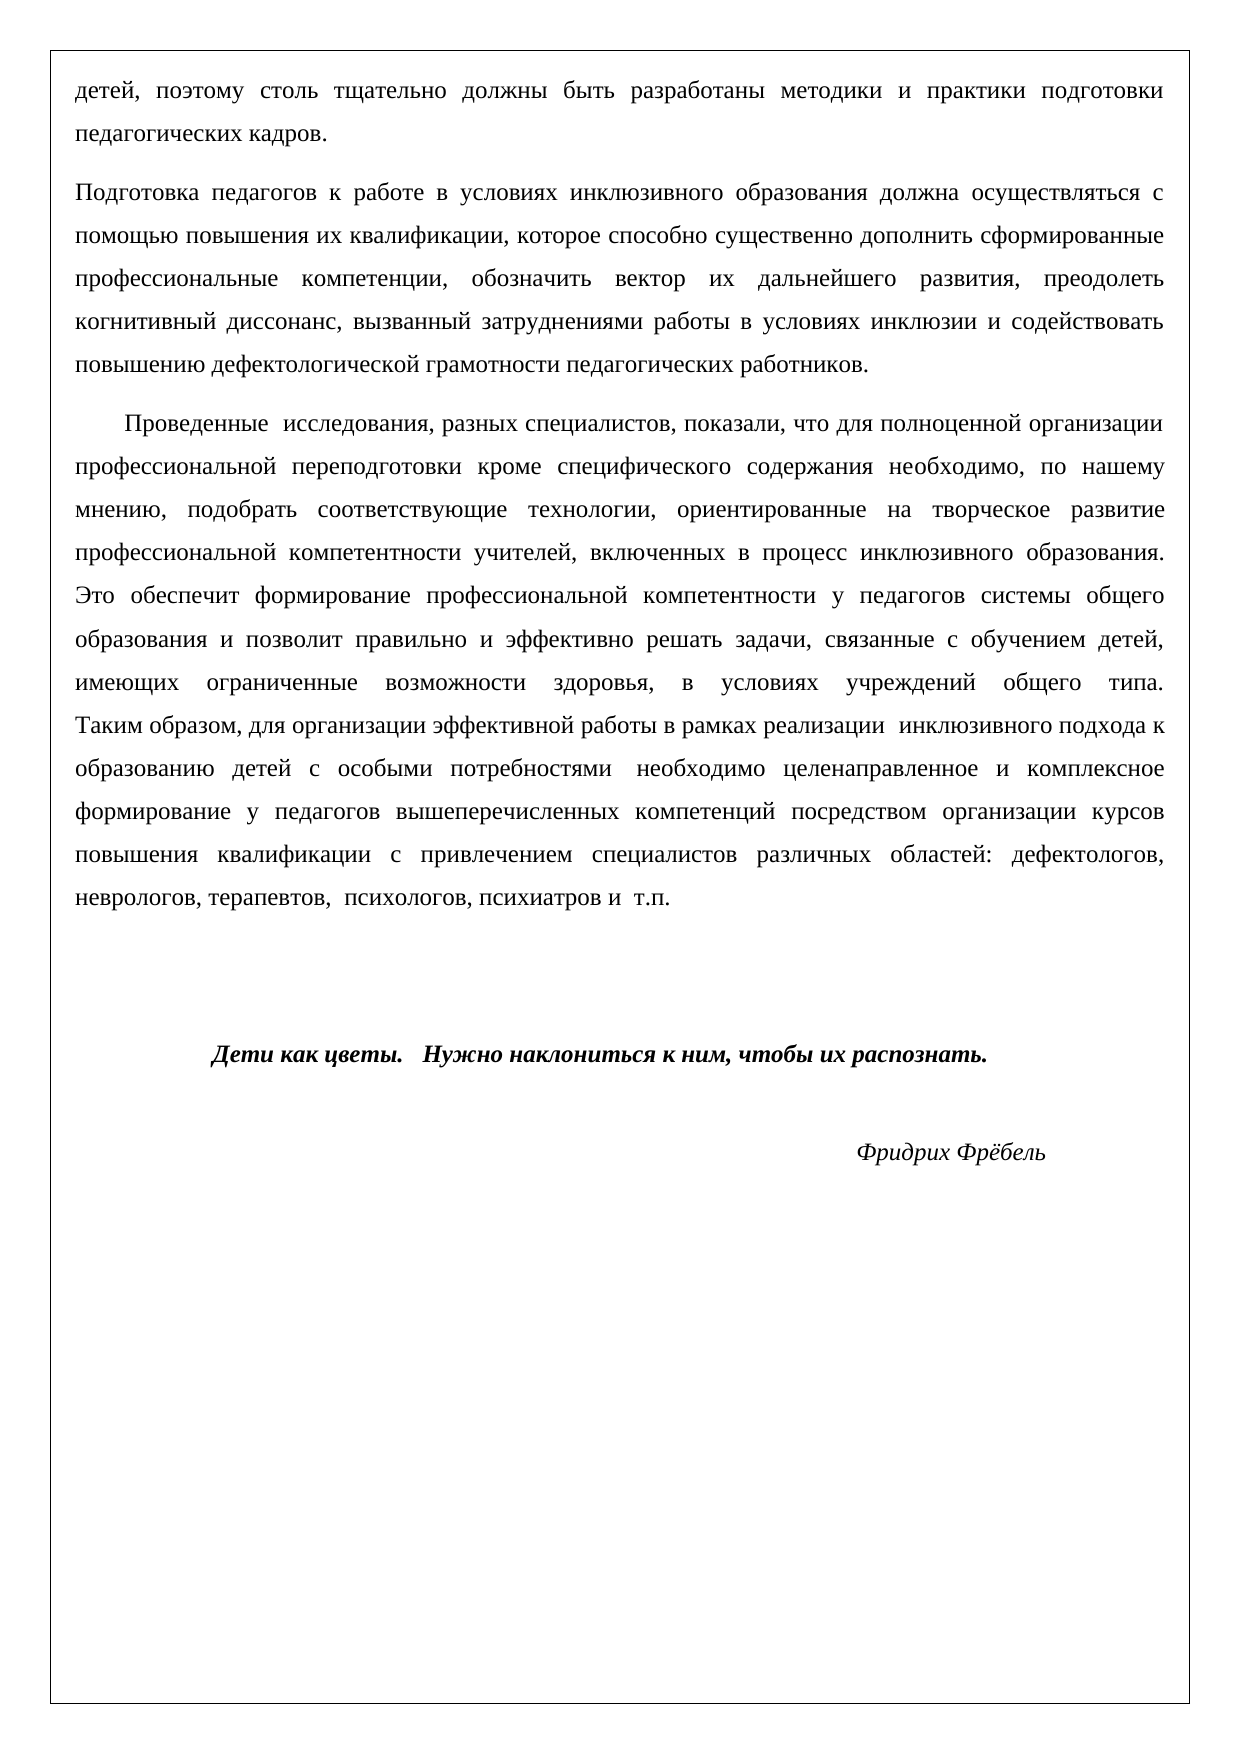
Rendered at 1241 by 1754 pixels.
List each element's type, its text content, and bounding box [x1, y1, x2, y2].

text Подготовка педагогов к работе в условиях инклюзивного образования должна осуществляться с помощью повышения их квалификации, которое способно существенно дополнить сформированные профессиональные компетенции, обозначить вектор их дальнейшего развития, преодолеть когнитивный диссонанс, вызванный затруднениями работы в условиях инклюзии и содействовать повышению дефектологической грамотности педагогических работников. [75, 177, 1165, 378]
text Фридрих Фрёбель [112, 1137, 1165, 1166]
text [75, 75, 1165, 147]
text Дети как цветы. Нужно наклониться к ним, чтобы их распознать. [75, 1039, 1165, 1068]
text Проведенные исследования, разных специалистов, показали, что для полноценной организации профессиональной переподготовки кроме специфического содержания необходимо, по нашему мнению, подобрать соответствующие технологии, ориентированные на творческое развитие профессиональной компетентности учителей, включенных в процесс инклюзивного образования. Это обеспечит формирование профессиональной компетентности у педагогов системы общего образования и позволит правильно и эффективно решать задачи, связанные с обучением детей, имеющих ограниченные возможности здоровья, в условиях учреждений общего типа. Таким образом, для организации эффективной работы в рамках реализации инклюзивного подхода к образованию детей с особыми потребностями необходимо целенаправленное и комплексное формирование у педагогов вышеперечисленных компетенций посредством организации курсов повышения квалификации с привлечением специалистов различных областей: дефектологов, неврологов, терапевтов, психологов, психиатров и т.п. [75, 408, 1165, 911]
